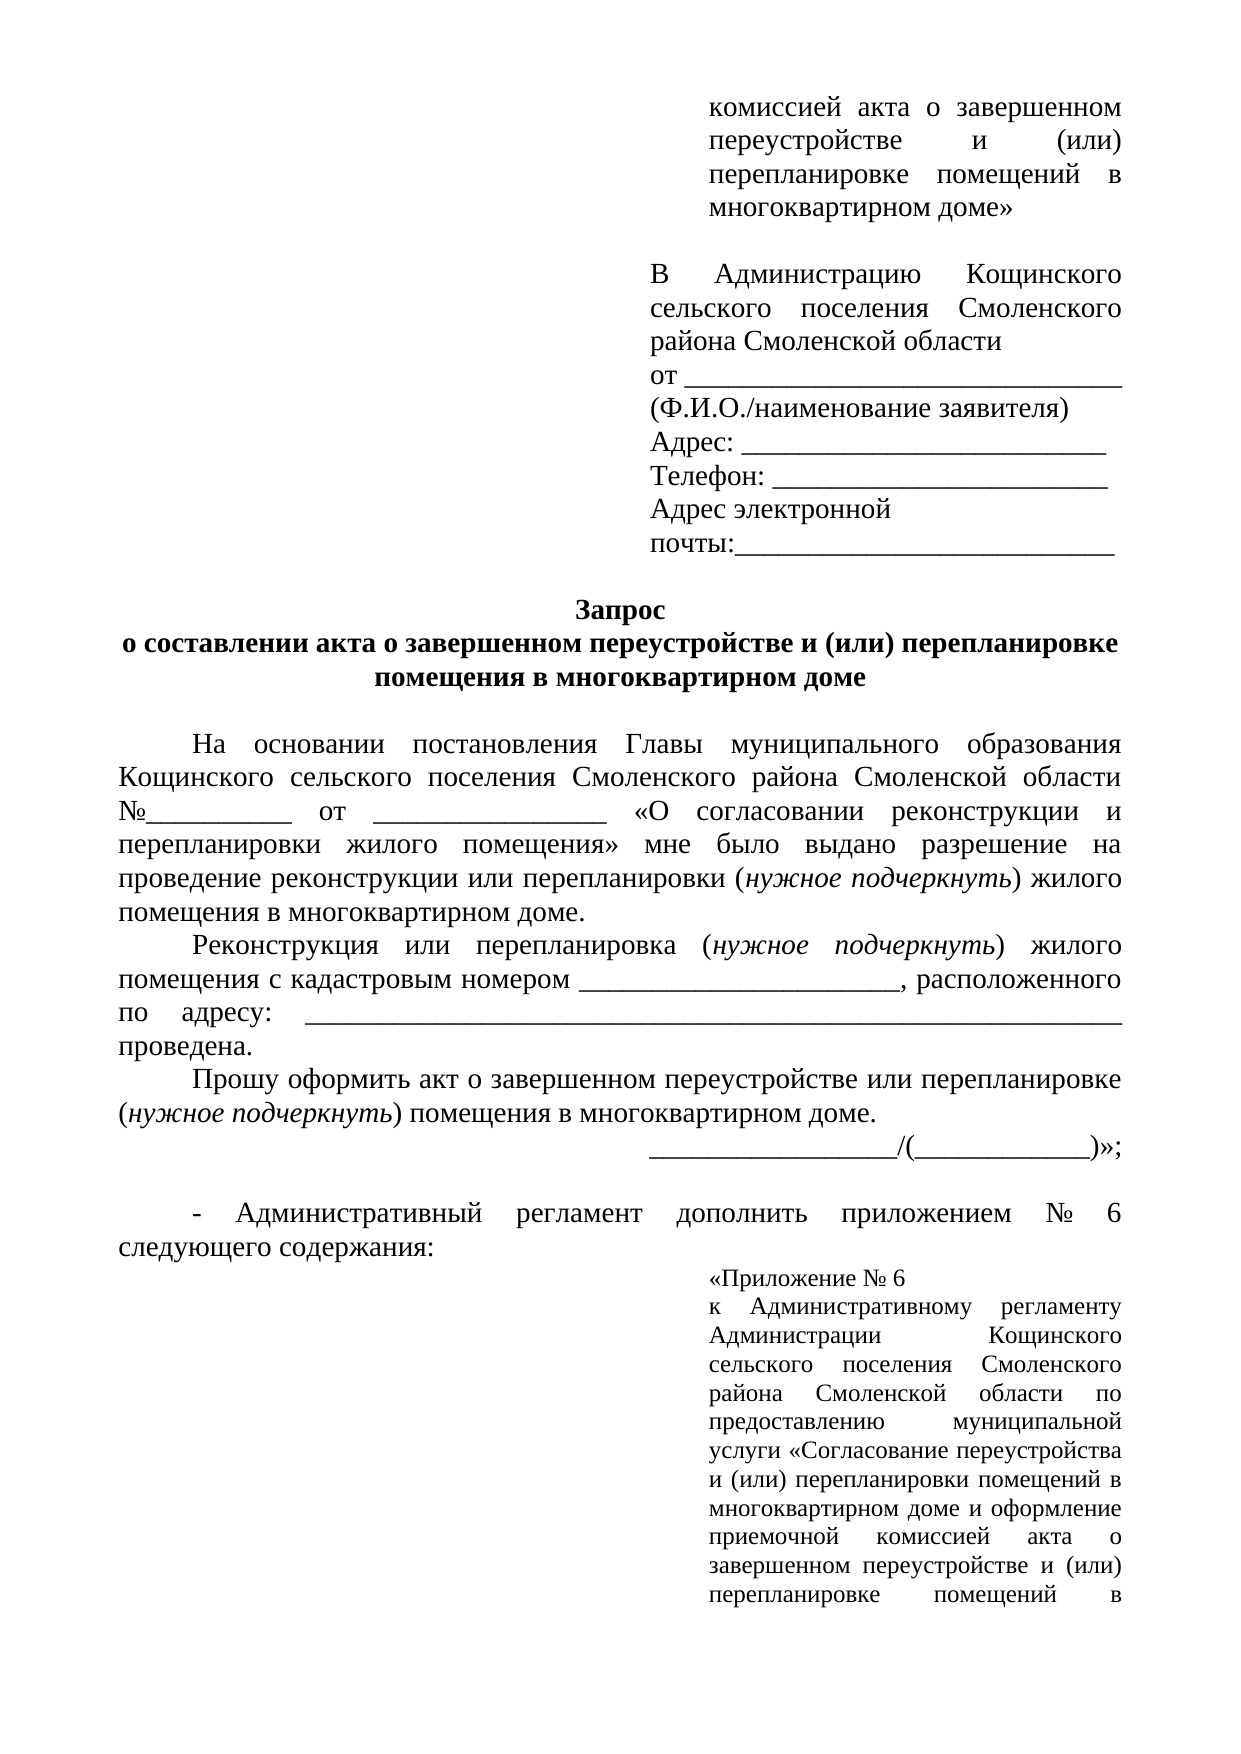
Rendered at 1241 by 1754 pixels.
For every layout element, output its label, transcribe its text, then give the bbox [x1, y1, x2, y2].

text Запрос [118, 592, 1122, 625]
text о составлении акта о завершенном переустройстве и (или) перепланировке помещения в многоквартирном доме [118, 625, 1122, 692]
text Реконструкция или перепланировка (нужное подчеркнуть) жилого помещения с кадастровым номером ______________________, расположенного по адресу: ________________________________________________________ проведена. [118, 927, 1122, 1061]
text Адрес: _________________________ [650, 424, 1122, 458]
text - Административный регламент дополнить приложением № 6 следующего содержания: [118, 1196, 1122, 1263]
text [709, 1291, 1122, 1608]
text Адрес электронной почты:__________________________ [650, 491, 1122, 558]
text (Ф.И.О./наименование заявителя) [650, 391, 1122, 424]
text В Администрацию Кощинского сельского поселения Смоленского района Смоленской области [650, 256, 1122, 357]
text Прошу оформить акт о завершенном переустройстве или перепланировке (нужное подчеркнуть) помещения в многоквартирном доме. [118, 1061, 1122, 1128]
text от ______________________________ [650, 357, 1122, 391]
text На основании постановления Главы муниципального образования Кощинского сельского поселения Смоленского района Смоленской области №__________ от ________________ «О согласовании реконструкции и перепланировки жилого помещения» мне было выдано разрешение на проведение реконструкции или перепланировки (нужное подчеркнуть) жилого помещения в многоквартирном доме. [118, 726, 1122, 927]
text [709, 89, 1122, 223]
text «Приложение № 6 [709, 1263, 1122, 1291]
text Телефон: _______________________ [650, 458, 1122, 491]
text _________________/(____________)»; [118, 1128, 1122, 1162]
